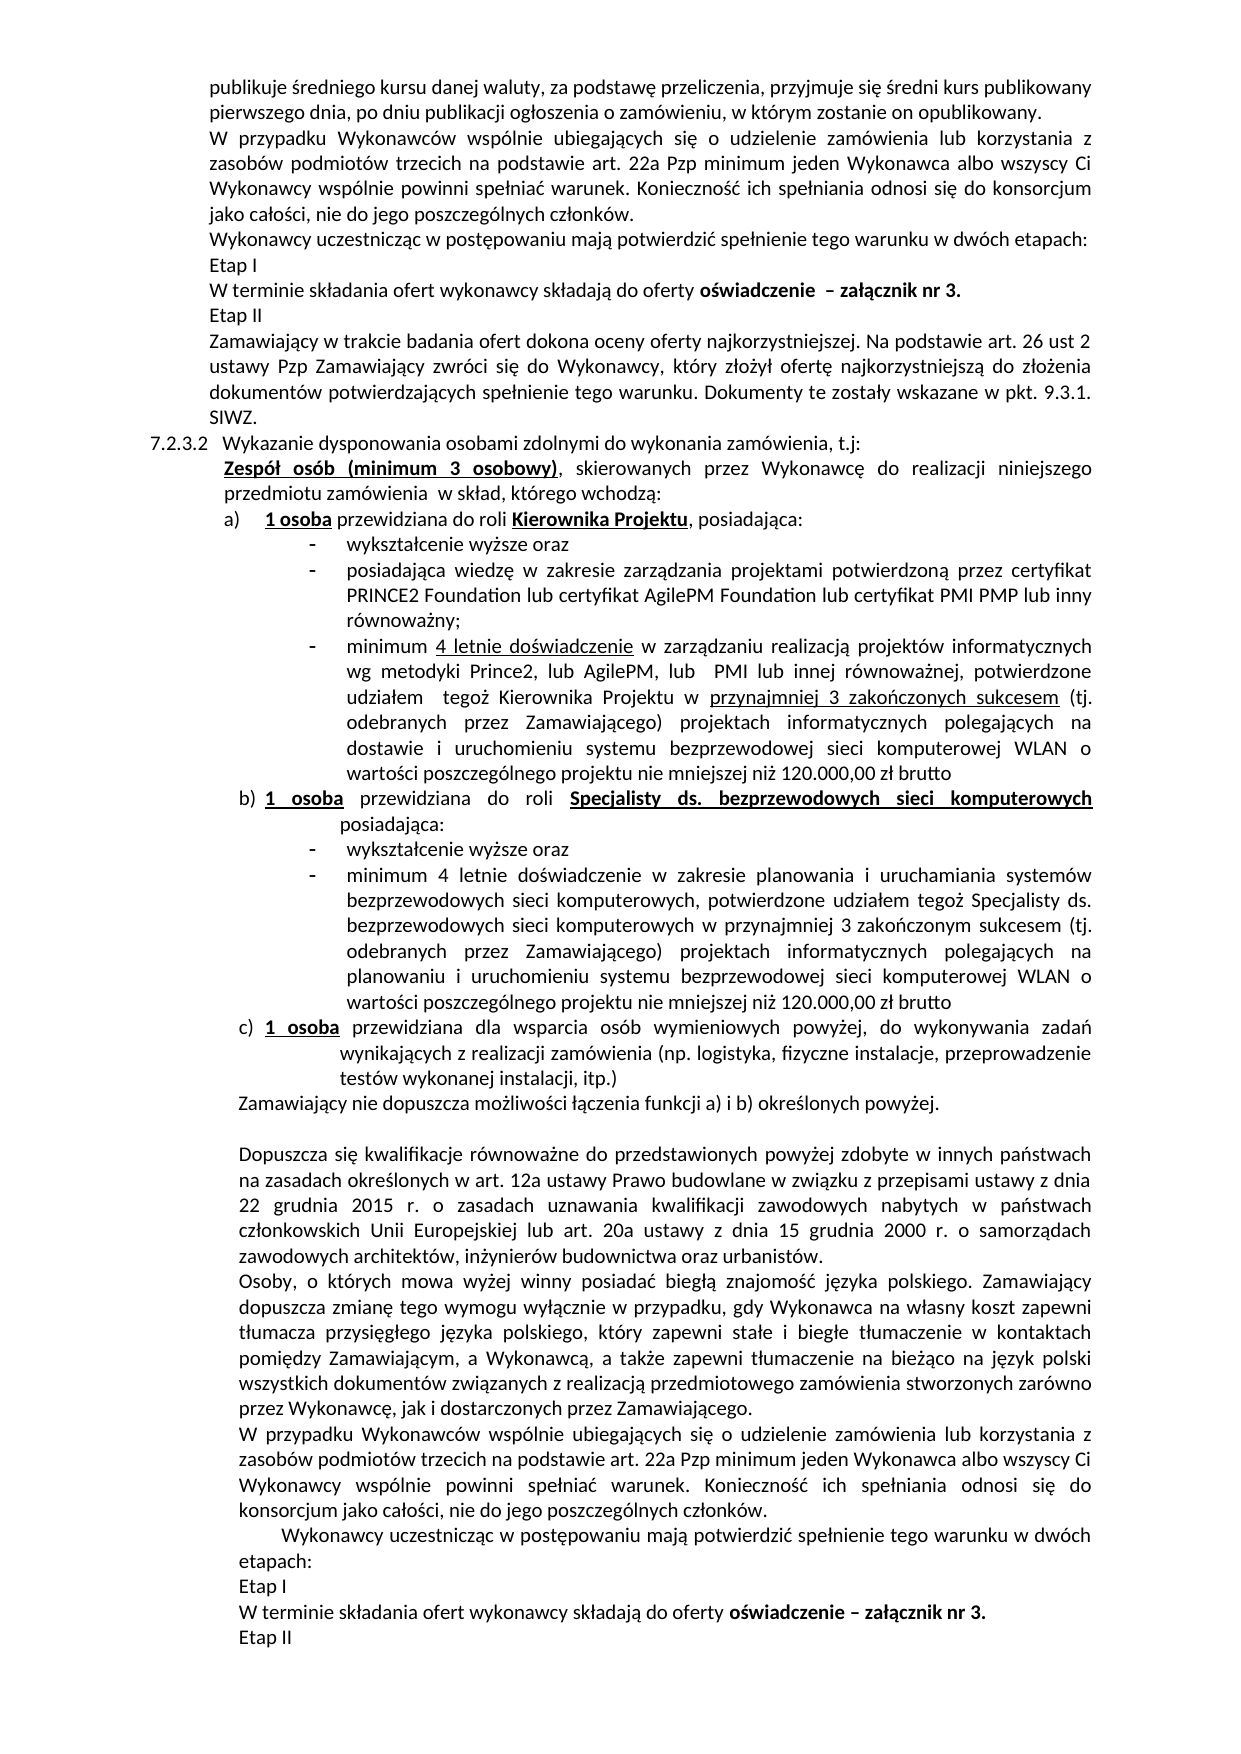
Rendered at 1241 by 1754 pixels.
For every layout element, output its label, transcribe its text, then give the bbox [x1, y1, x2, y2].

list 1 osoba przewidziana do roli Kierownika Projektu, posiadająca: [224, 506, 1093, 531]
text Wykonawcy uczestnicząc w postępowaniu mają potwierdzić spełnienie tego warunku w dwóch etapach: [239, 1523, 1093, 1573]
text Osoby, o których mowa wyżej winny posiadać biegłą znajomość języka polskiego. Zamawiający dopuszcza zmianę tego wymogu wyłącznie w przypadku, gdy Wykonawca na własny koszt zapewni tłumacza przysięgłego języka polskiego, który zapewni stałe i biegłe tłumaczenie w kontaktach pomiędzy Zamawiającym, a Wykonawcą, a także zapewni tłumaczenie na bieżąco na język polski wszystkich dokumentów związanych z realizacją przedmiotowego zamówienia stworzonych zarówno przez Wykonawcę, jak i dostarczonych przez Zamawiającego. [239, 1268, 1093, 1421]
text Etap I [239, 1573, 1093, 1599]
list minimum 4 letnie doświadczenie w zarządzaniu realizacją projektów informatycznych wg metodyki Prince2, lub AgilePM, lub PMI lub innej równoważnej, potwierdzone udziałem tegoż Kierownika Projektu w przynajmniej 3 zakończonych sukcesem (tj. odebranych przez Zamawiającego) projektach informatycznych polegających na dostawie i uruchomieniu systemu bezprzewodowej sieci komputerowej WLAN o wartości poszczególnego projektu nie mniejszej niż 120.000,00 zł brutto [309, 633, 1093, 786]
list posiadająca wiedzę w zakresie zarządzania projektami potwierdzoną przez certyfikat PRINCE2 Foundation lub certyfikat AgilePM Foundation lub certyfikat PMI PMP lub inny równoważny; [309, 557, 1093, 633]
text Etap I [209, 252, 1093, 277]
text W przypadku Wykonawców wspólnie ubiegających się o udzielenie zamówienia lub korzystania z zasobów podmiotów trzecich na podstawie art. 22a Pzp minimum jeden Wykonawca albo wszyscy Ci Wykonawcy wspólnie powinni spełniać warunek. Konieczność ich spełniania odnosi się do konsorcjum jako całości, nie do jego poszczególnych członków. [209, 125, 1093, 226]
text Zespół osób (minimum 3 osobowy), skierowanych przez Wykonawcę do realizacji niniejszego przedmiotu zamówienia w skład, którego wchodzą: [224, 455, 1093, 506]
text 7.2.3.2 Wykazanie dysponowania osobami zdolnymi do wykonania zamówienia, t.j: [150, 430, 1093, 455]
list wykształcenie wyższe oraz [309, 531, 1093, 557]
text Etap II [239, 1624, 1093, 1650]
text Etap II [209, 303, 1093, 328]
list wykształcenie wyższe oraz [309, 836, 1093, 862]
text Wykonawcy uczestnicząc w postępowaniu mają potwierdzić spełnienie tego warunku w dwóch etapach: [209, 226, 1093, 252]
text W przypadku Wykonawców wspólnie ubiegających się o udzielenie zamówienia lub korzystania z zasobów podmiotów trzecich na podstawie art. 22a Pzp minimum jeden Wykonawca albo wszyscy Ci Wykonawcy wspólnie powinni spełniać warunek. Konieczność ich spełniania odnosi się do konsorcjum jako całości, nie do jego poszczególnych członków. [239, 1421, 1093, 1523]
text W terminie składania ofert wykonawcy składają do oferty oświadczenie – załącznik nr 3. [239, 1599, 1093, 1624]
text W terminie składania ofert wykonawcy składają do oferty oświadczenie – załącznik nr 3. [209, 277, 1093, 303]
list 1 osoba przewidziana dla wsparcia osób wymieniowych powyżej, do wykonywania zadań wynikających z realizacji zamówienia (np. logistyka, fizyczne instalacje, przeprowadzenie testów wykonanej instalacji, itp.) [239, 1014, 1093, 1091]
list minimum 4 letnie doświadczenie w zakresie planowania i uruchamiania systemów bezprzewodowych sieci komputerowych, potwierdzone udziałem tegoż Specjalisty ds. bezprzewodowych sieci komputerowych w przynajmniej 3 zakończonym sukcesem (tj. odebranych przez Zamawiającego) projektach informatycznych polegających na planowaniu i uruchomieniu systemu bezprzewodowej sieci komputerowej WLAN o wartości poszczególnego projektu nie mniejszej niż 120.000,00 zł brutto [309, 862, 1093, 1014]
text Dopuszcza się kwalifikacje równoważne do przedstawionych powyżej zdobyte w innych państwach na zasadach określonych w art. 12a ustawy Prawo budowlane w związku z przepisami ustawy z dnia 22 grudnia 2015 r. o zasadach uznawania kwalifikacji zawodowych nabytych w państwach członkowskich Unii Europejskiej lub art. 20a ustawy z dnia 15 grudnia 2000 r. o samorządach zawodowych architektów, inżynierów budownictwa oraz urbanistów. [239, 1141, 1093, 1268]
text Zamawiający w trakcie badania ofert dokona oceny oferty najkorzystniejszej. Na podstawie art. 26 ust 2 ustawy Pzp Zamawiający zwróci się do Wykonawcy, który złożył ofertę najkorzystniejszą do złożenia dokumentów potwierdzających spełnienie tego warunku. Dokumenty te zostały wskazane w pkt. 9.3.1. SIWZ. [209, 328, 1093, 430]
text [209, 74, 1093, 125]
text Zamawiający nie dopuszcza możliwości łączenia funkcji a) i b) określonych powyżej. [224, 1091, 1093, 1116]
list 1 osoba przewidziana do roli Specjalisty ds. bezprzewodowych sieci komputerowych posiadająca: [239, 786, 1093, 836]
